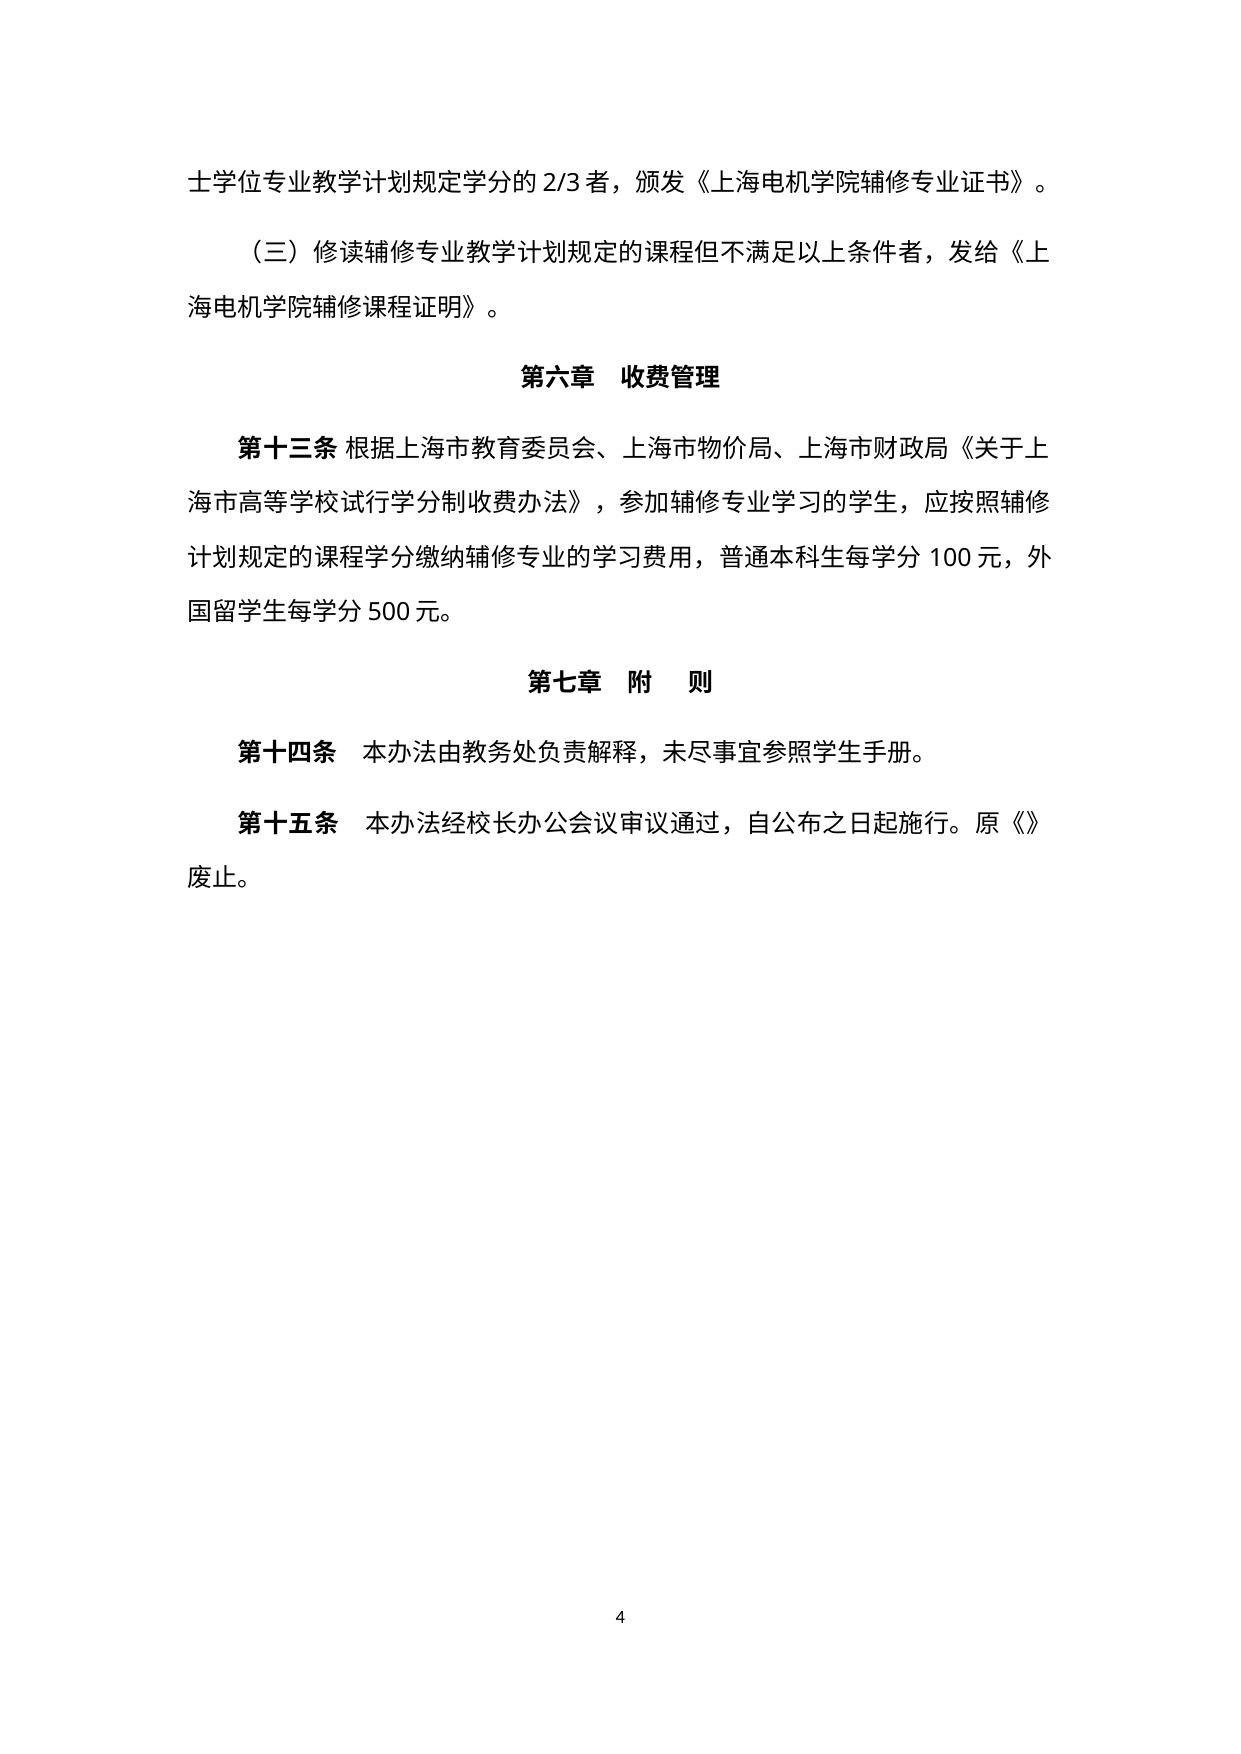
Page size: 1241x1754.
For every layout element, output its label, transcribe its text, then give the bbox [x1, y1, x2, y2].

text 第十三条 根据上海市教育委员会、上海市物价局、上海市财政局《关于上海市高等学校试行学分制收费办法》，参加辅修专业学习的学生，应按照辅修计划规定的课程学分缴纳辅修专业的学习费用，普通本科生每学分100元，外国留学生每学分500元。 [187, 428, 1053, 628]
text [187, 162, 1053, 198]
text （三）修读辅修专业教学计划规定的课程但不满足以上条件者，发给《上海电机学院辅修课程证明》。 [187, 233, 1053, 323]
text 第六章 收费管理 [187, 358, 1053, 394]
text 第十四条 本办法由教务处负责解释，未尽事宜参照学生手册。 [187, 733, 1053, 769]
text 第十五条 本办法经校长办公会议审议通过，自公布之日起施行。原《》废止。 [187, 803, 1053, 894]
text 第七章 附 则 [187, 662, 1053, 698]
